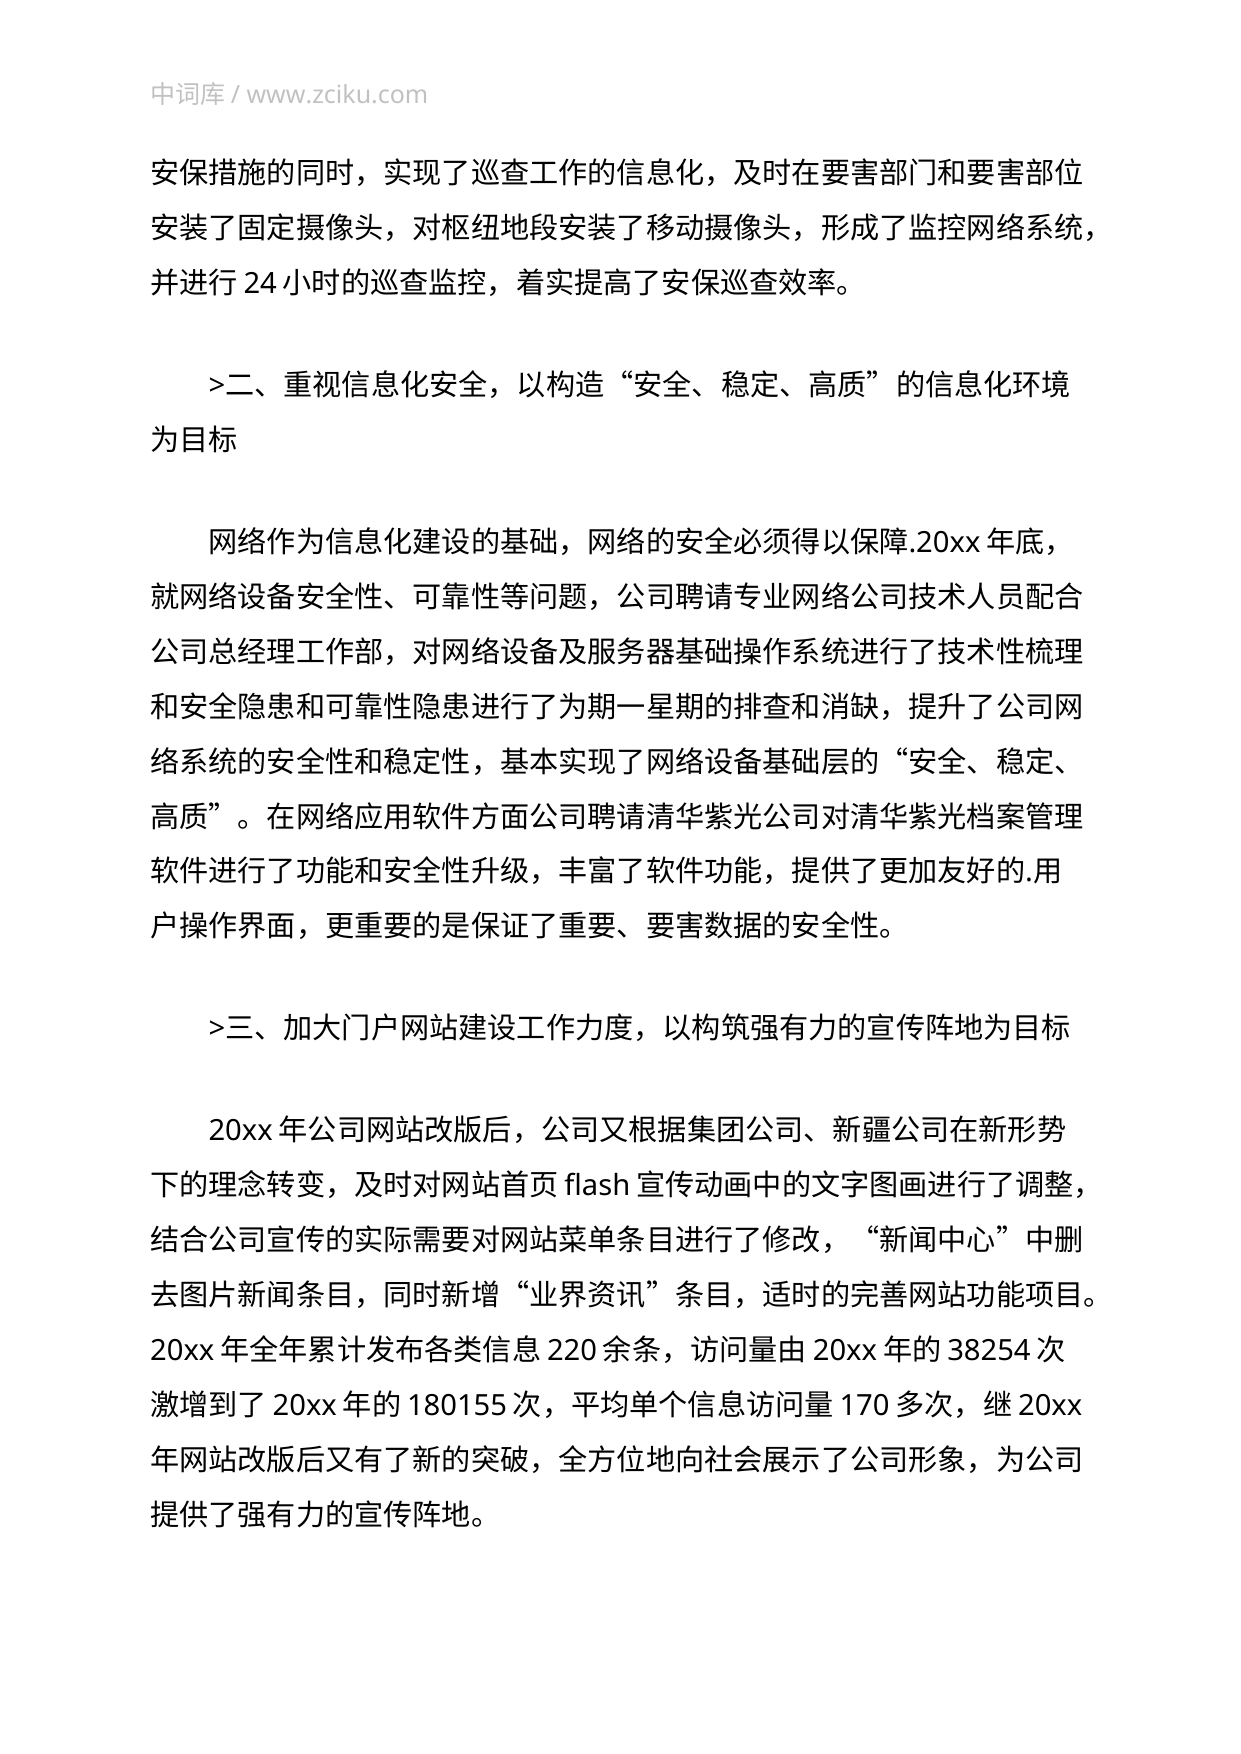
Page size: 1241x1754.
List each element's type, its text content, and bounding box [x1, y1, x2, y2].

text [150, 150, 1090, 302]
text >三、加大门户网站建设工作力度，以构筑强有力的宣传阵地为目标 [150, 1005, 1090, 1047]
text 网络作为信息化建设的基础，网络的安全必须得以保障.20xx年底，就网络设备安全性、可靠性等问题，公司聘请专业网络公司技术人员配合公司总经理工作部，对网络设备及服务器基础操作系统进行了技术性梳理和安全隐患和可靠性隐患进行了为期一星期的排查和消缺，提升了公司网络系统的安全性和稳定性，基本实现了网络设备基础层的“安全、稳定、高质”。在网络应用软件方面公司聘请清华紫光公司对清华紫光档案管理软件进行了功能和安全性升级，丰富了软件功能，提供了更加友好的.用户操作界面，更重要的是保证了重要、要害数据的安全性。 [150, 518, 1090, 945]
text >二、重视信息化安全，以构造“安全、稳定、高质”的信息化环境为目标 [150, 362, 1090, 459]
text 20xx年公司网站改版后，公司又根据集团公司、新疆公司在新形势下的理念转变，及时对网站首页flash宣传动画中的文字图画进行了调整，结合公司宣传的实际需要对网站菜单条目进行了修改，“新闻中心”中删去图片新闻条目，同时新增“业界资讯”条目，适时的完善网站功能项目。20xx年全年累计发布各类信息220余条，访问量由20xx年的38254次激增到了20xx年的180155次，平均单个信息访问量170多次，继20xx年网站改版后又有了新的突破，全方位地向社会展示了公司形象，为公司提供了强有力的宣传阵地。 [150, 1107, 1090, 1534]
